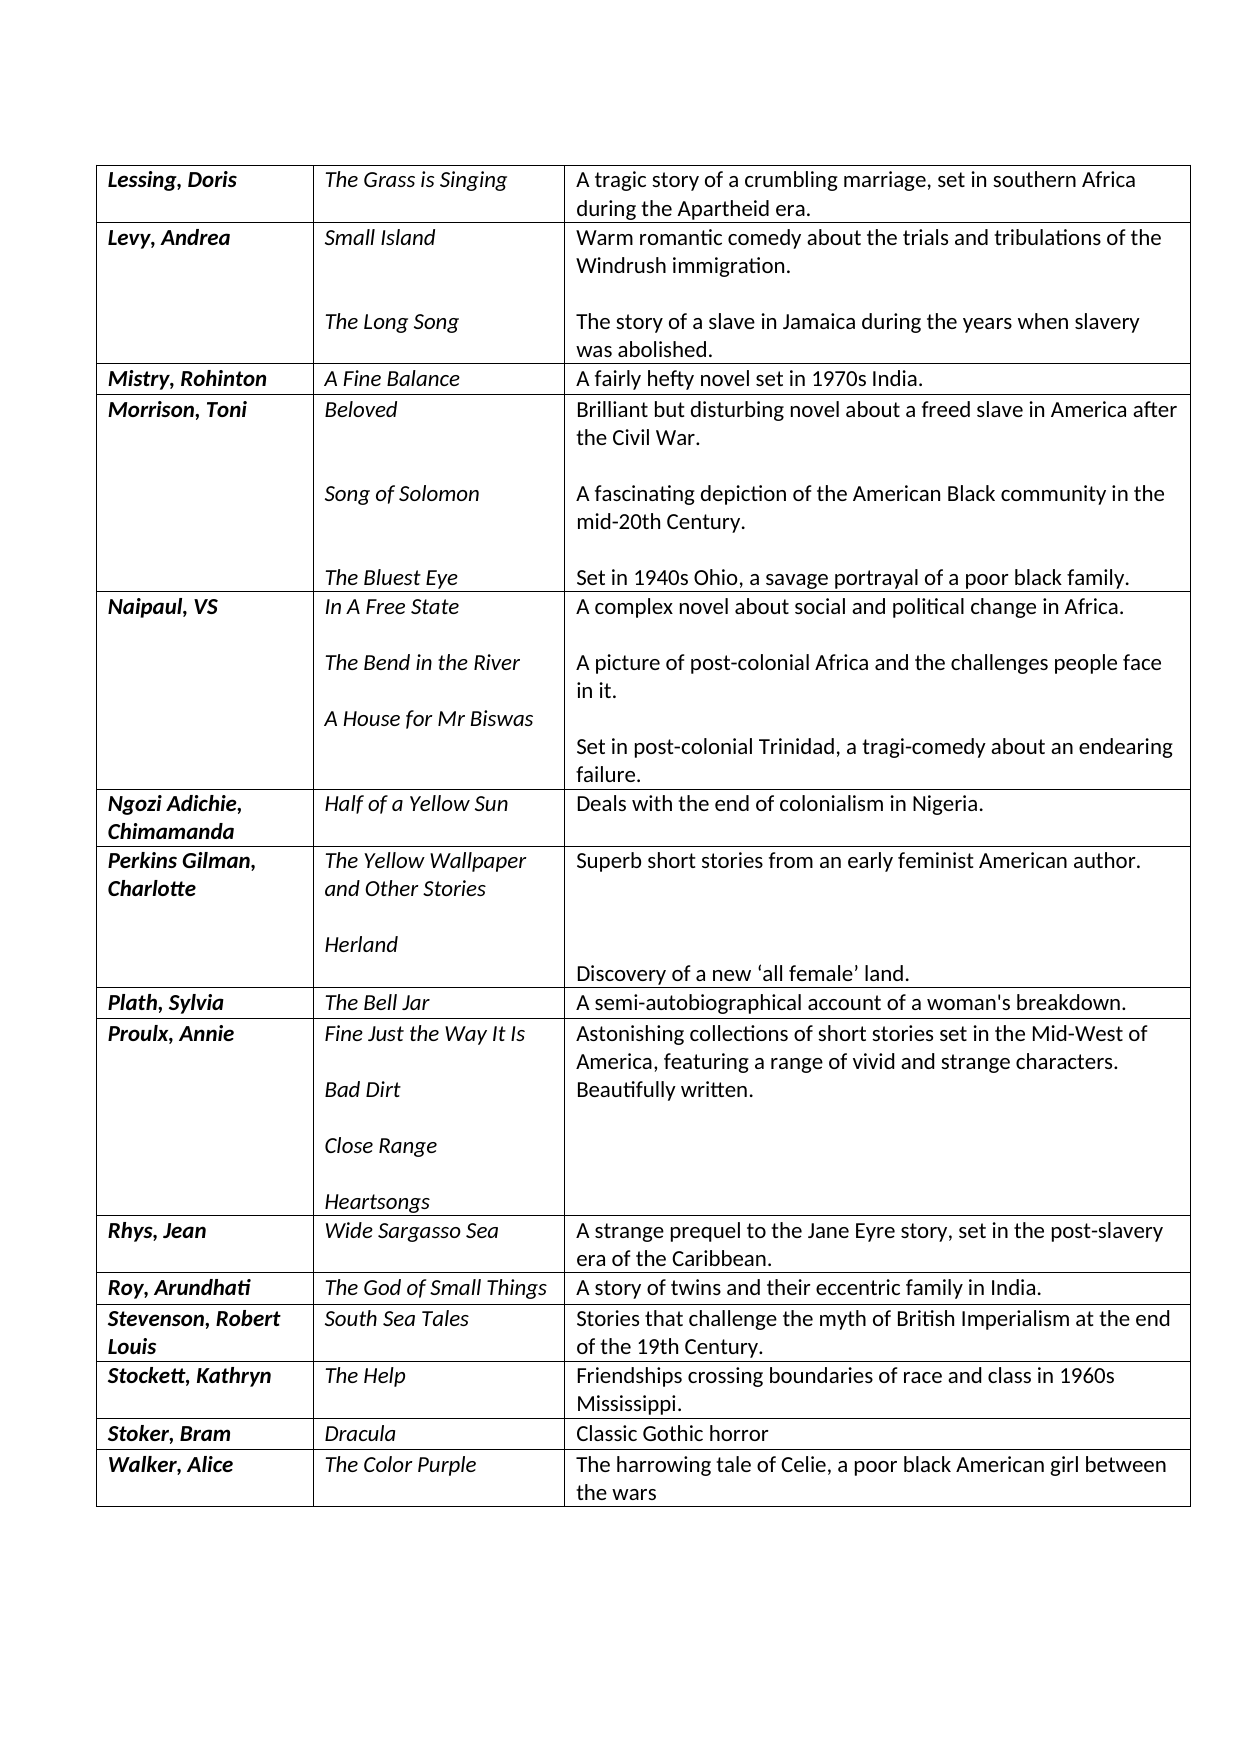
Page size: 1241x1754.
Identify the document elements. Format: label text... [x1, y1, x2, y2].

table_cell The Color Purple [314, 1450, 564, 1506]
table_cell The harrowing tale of Celie, a poor black American girl between the wars [565, 1450, 1190, 1506]
table_cell Deals with the end of colonialism in Nigeria. [565, 790, 1190, 846]
table_cell Beloved Song of Solomon The Bluest Eye [314, 395, 564, 591]
table_cell A complex novel about social and political change in Africa. A picture of post-colonial Africa and the challenges people face in it. Set in post-colonial Trinidad, a tragi-comedy about an endearing failure. [565, 592, 1190, 788]
table_cell Proulx, Annie [97, 1019, 313, 1215]
table_cell A Fine Balance [314, 364, 564, 394]
table_cell Stockett, Kathryn [97, 1362, 313, 1418]
table_cell Morrison, Toni [97, 395, 313, 591]
table_cell Ngozi Adichie, Chimamanda [97, 790, 313, 846]
table_cell Stories that challenge the myth of British Imperialism at the end of the 19th Century. [565, 1305, 1190, 1361]
table_cell The Yellow Wallpaper and Other Stories Herland [314, 847, 564, 987]
table_cell Lessing, Doris [97, 166, 313, 222]
table_cell Small Island The Long Song [314, 223, 564, 363]
table_cell The Grass is Singing [314, 166, 564, 222]
table_cell The God of Small Things [314, 1273, 564, 1303]
table_cell Astonishing collections of short stories set in the Mid-West of America, featuring a range of vivid and strange characters. Beautifully written. [565, 1019, 1190, 1215]
table_cell Stoker, Bram [97, 1419, 313, 1449]
table_cell Naipaul, VS [97, 592, 313, 788]
table_cell Brilliant but disturbing novel about a freed slave in America after the Civil War. A fascinating depiction of the American Black community in the mid-20th Century. Set in 1940s Ohio, a savage portrayal of a poor black family. [565, 395, 1190, 591]
table_cell Mistry, Rohinton [97, 364, 313, 394]
table_cell Friendships crossing boundaries of race and class in 1960s Mississippi. [565, 1362, 1190, 1418]
table_cell Half of a Yellow Sun [314, 790, 564, 846]
table_cell Stevenson, Robert Louis [97, 1305, 313, 1361]
table_cell South Sea Tales [314, 1305, 564, 1361]
table_cell Superb short stories from an early feminist American author. Discovery of a new ‘all female’ land. [565, 847, 1190, 987]
table_cell In A Free State The Bend in the River A House for Mr Biswas [314, 592, 564, 788]
table_cell Rhys, Jean [97, 1216, 313, 1272]
table_cell A fairly hefty novel set in 1970s India. [565, 364, 1190, 394]
table_cell Classic Gothic horror [565, 1419, 1190, 1449]
table_cell A tragic story of a crumbling marriage, set in southern Africa during the Apartheid era. [565, 166, 1190, 222]
table_cell Levy, Andrea [97, 223, 313, 363]
table_cell Fine Just the Way It Is Bad Dirt Close Range Heartsongs [314, 1019, 564, 1215]
table_cell The Bell Jar [314, 988, 564, 1018]
table_cell A story of twins and their eccentric family in India. [565, 1273, 1190, 1303]
table_cell The Help [314, 1362, 564, 1418]
table_cell Perkins Gilman, Charlotte [97, 847, 313, 987]
table_cell Plath, Sylvia [97, 988, 313, 1018]
table_cell Walker, Alice [97, 1450, 313, 1506]
table_cell Roy, Arundhati [97, 1273, 313, 1303]
table_cell Wide Sargasso Sea [314, 1216, 564, 1272]
table_cell Warm romantic comedy about the trials and tribulations of the Windrush immigration. The story of a slave in Jamaica during the years when slavery was abolished. [565, 223, 1190, 363]
table_cell A strange prequel to the Jane Eyre story, set in the post-slavery era of the Caribbean. [565, 1216, 1190, 1272]
table_cell A semi-autobiographical account of a woman's breakdown. [565, 988, 1190, 1018]
table_cell Dracula [314, 1419, 564, 1449]
